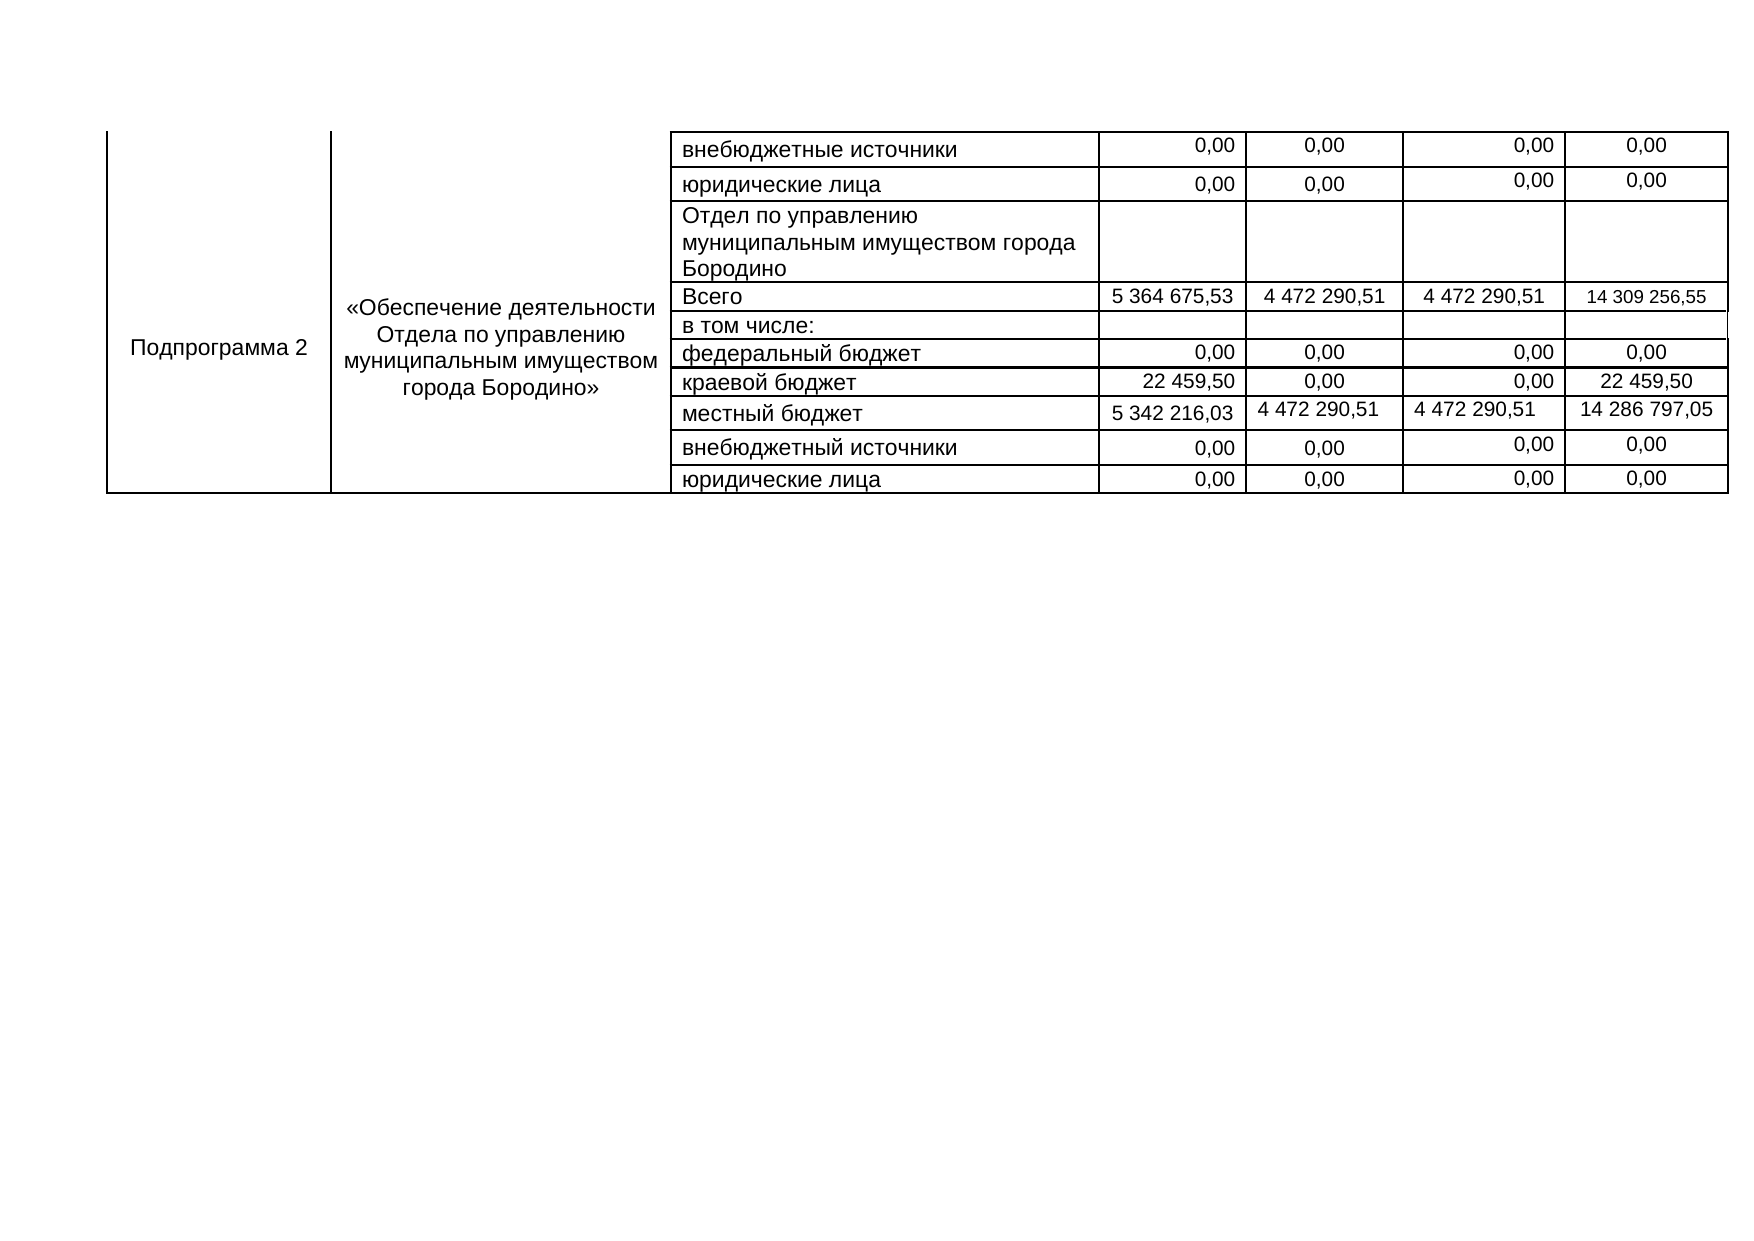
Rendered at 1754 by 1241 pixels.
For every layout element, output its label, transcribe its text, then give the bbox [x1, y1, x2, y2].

table_cell внебюджетный источники [672, 431, 1098, 464]
table_cell 0,00 [1566, 133, 1727, 166]
table_cell Подпрограмма 2 [108, 200, 330, 492]
table_cell 0,00 [1247, 369, 1402, 395]
table_cell 0,00 [1404, 133, 1564, 166]
table_cell [1247, 202, 1402, 281]
table_cell 0,00 [1404, 431, 1564, 464]
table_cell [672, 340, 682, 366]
table_cell 0,00 [1404, 369, 1564, 395]
table_cell юридические лица [672, 168, 1098, 200]
table_cell 22 459,50 [1100, 369, 1245, 395]
table_cell 0,00 [1100, 431, 1245, 464]
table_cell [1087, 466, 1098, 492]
table_cell [1100, 253, 1245, 281]
table_cell внебюджетные источники [672, 133, 1098, 166]
table_cell местный бюджет [672, 397, 1098, 429]
table_cell 0,00 [1100, 133, 1245, 166]
table_cell [1404, 202, 1564, 281]
table_cell 0,00 [1247, 133, 1402, 166]
table_cell 0,00 [1247, 466, 1402, 492]
table_cell 0,00 [1566, 338, 1727, 366]
table_cell 0,00 [1566, 431, 1727, 464]
table_cell 0,00 [1404, 340, 1564, 366]
table_cell [1100, 202, 1245, 229]
table_cell 4 472 290,51 [1404, 283, 1564, 309]
table_cell 0,00 [1566, 466, 1727, 492]
table_cell 0,00 [1404, 466, 1564, 492]
table_cell 14 309 256,55 [1566, 283, 1727, 309]
table_cell 0,00 [1247, 168, 1402, 200]
table_cell 4 472 290,51 [1247, 397, 1402, 429]
table_cell 0,00 [1566, 168, 1727, 200]
table_cell [1404, 312, 1564, 338]
table_cell 4 472 290,51 [1247, 283, 1402, 309]
table_cell 0,00 [1404, 168, 1564, 200]
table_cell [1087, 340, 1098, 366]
table_cell [1247, 312, 1402, 338]
table_cell 0,00 [1100, 466, 1245, 492]
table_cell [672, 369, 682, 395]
table_cell 0,00 [1100, 168, 1245, 200]
table_cell 22 459,50 [1566, 369, 1727, 395]
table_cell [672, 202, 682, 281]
table_cell [1566, 202, 1727, 281]
table_cell 0,00 [1247, 431, 1402, 464]
table_cell 0,00 [1100, 340, 1245, 366]
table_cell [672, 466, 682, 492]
table_cell 4 472 290,51 [1404, 397, 1564, 429]
table_cell 14 286 797,05 [1566, 397, 1727, 429]
table_cell [1566, 310, 1727, 338]
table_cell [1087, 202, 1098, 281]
table_cell 0,00 [1247, 340, 1402, 366]
table_cell [1100, 312, 1245, 338]
table_cell «Обеспечение деятельности Отдела по управлению муниципальным имуществом города Бородино» [332, 200, 670, 492]
